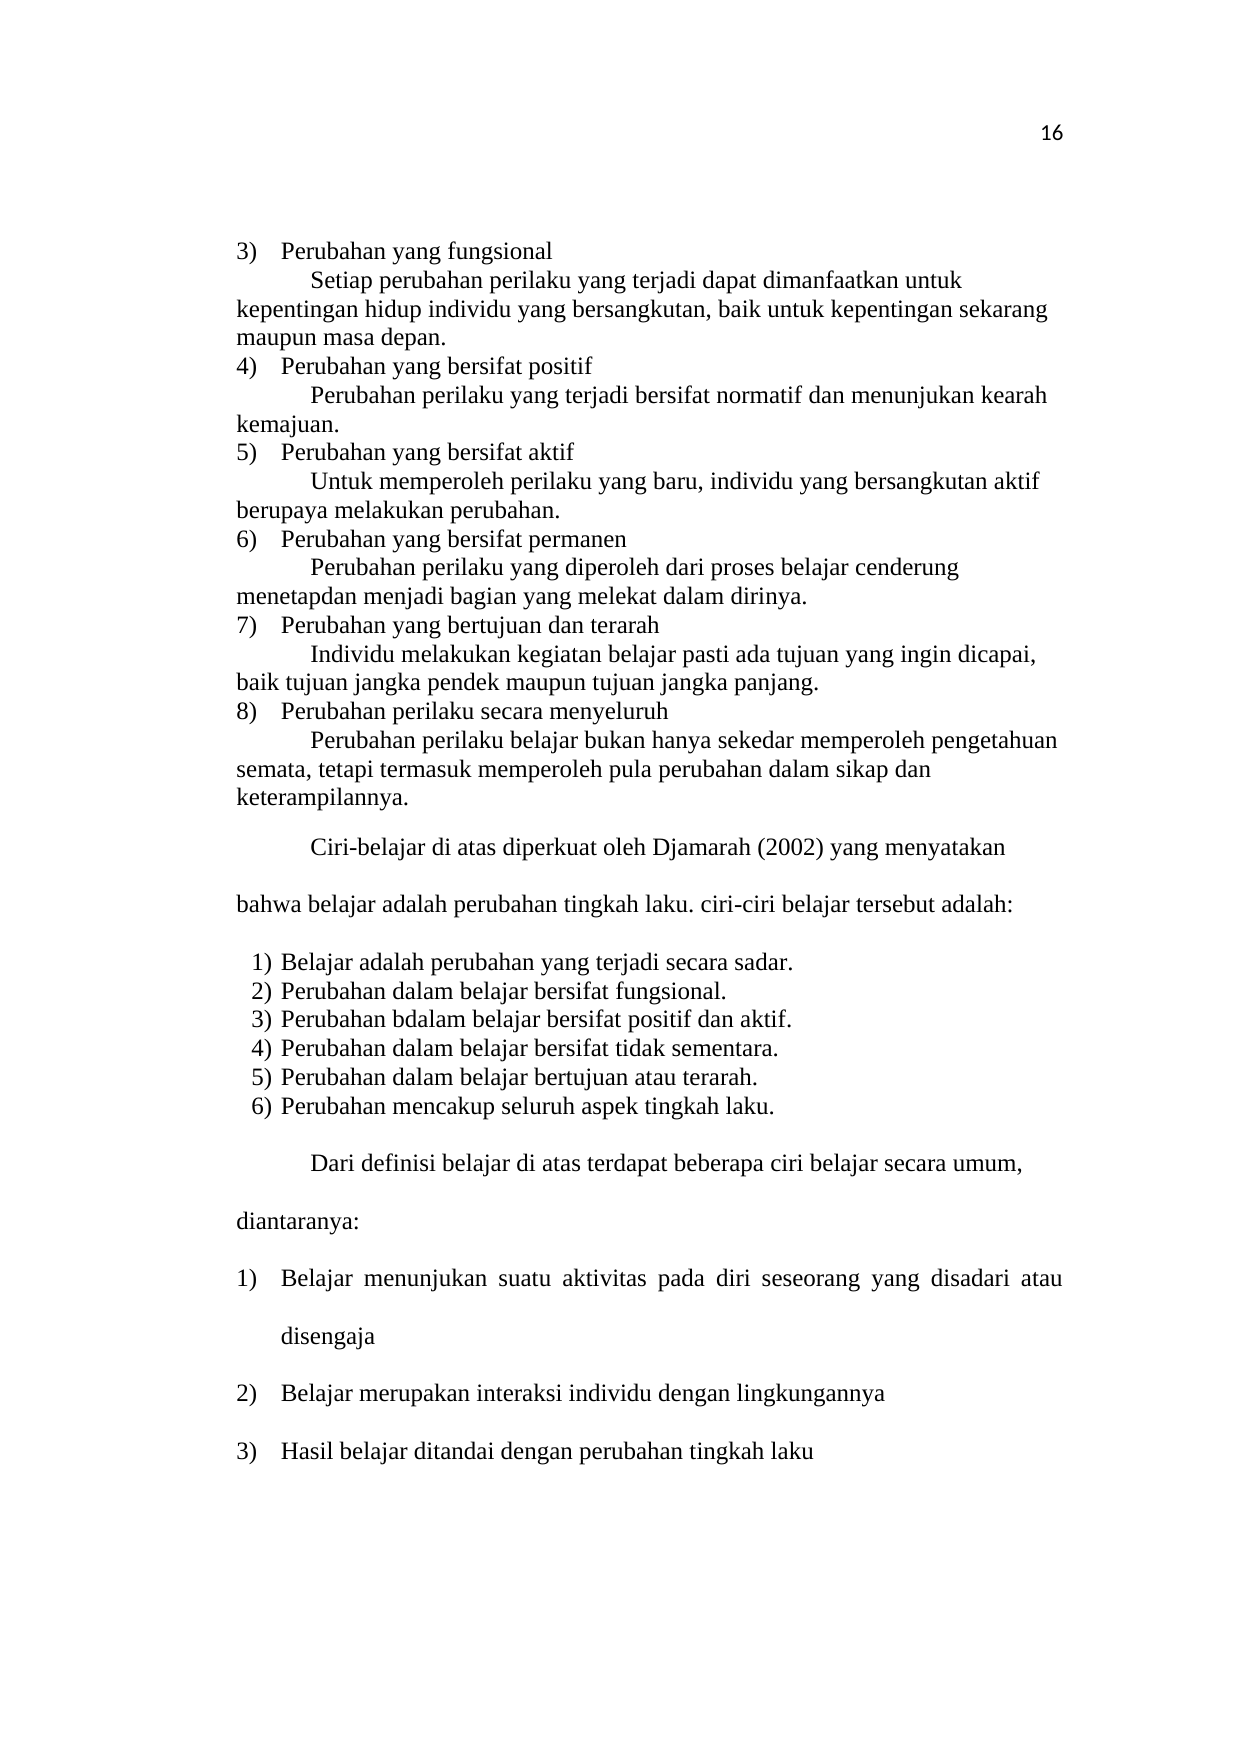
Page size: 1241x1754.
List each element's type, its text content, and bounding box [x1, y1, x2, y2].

list Belajar adalah perubahan yang terjadi secara sadar. [251, 947, 1063, 976]
list Perubahan dalam belajar bertujuan atau terarah. [251, 1062, 1063, 1091]
list Belajar menunjukan suatu aktivitas pada diri seseorang yang disadari atau disengaja [236, 1263, 1063, 1349]
list Perubahan perilaku yang terjadi bersifat normatif dan menunjukan kearah kemajuan. [236, 380, 1063, 437]
list Untuk memperoleh perilaku yang baru, individu yang bersangkutan aktif berupaya melakukan perubahan. [236, 466, 1063, 524]
text Dari definisi belajar di atas terdapat beberapa ciri belajar secara umum, diantaranya: [236, 1148, 1063, 1234]
list Perubahan perilaku secara menyeluruh [236, 696, 1063, 725]
list Perubahan yang bertujuan dan terarah [236, 610, 1063, 639]
list Perubahan yang bersifat aktif [236, 437, 1063, 466]
list Individu melakukan kegiatan belajar pasti ada tujuan yang ingin dicapai, baik tujuan jangka pendek maupun tujuan jangka panjang. [236, 639, 1063, 696]
list Hasil belajar ditandai dengan perubahan tingkah laku [236, 1436, 1063, 1464]
list Perubahan perilaku yang diperoleh dari proses belajar cenderung menetapdan menjadi bagian yang melekat dalam dirinya. [236, 552, 1063, 610]
list Perubahan yang fungsional [236, 236, 1063, 265]
list Perubahan yang bersifat permanen [236, 524, 1063, 552]
list Perubahan dalam belajar bersifat tidak sementara. [251, 1033, 1063, 1062]
text Ciri-belajar di atas diperkuat oleh Djamarah (2002) yang menyatakan bahwa belajar adalah perubahan tingkah laku. ciri-ciri belajar tersebut adalah: [236, 832, 1063, 918]
list Belajar merupakan interaksi individu dengan lingkungannya [236, 1378, 1063, 1407]
list Perubahan mencakup seluruh aspek tingkah laku. [251, 1091, 1063, 1119]
list Perubahan yang bersifat positif [236, 351, 1063, 380]
list Perubahan perilaku belajar bukan hanya sekedar memperoleh pengetahuan semata, tetapi termasuk memperoleh pula perubahan dalam sikap dan keterampilannya. [236, 725, 1063, 811]
list Setiap perubahan perilaku yang terjadi dapat dimanfaatkan untuk kepentingan hidup individu yang bersangkutan, baik untuk kepentingan sekarang maupun masa depan. [236, 265, 1063, 351]
list Perubahan dalam belajar bersifat fungsional. [251, 976, 1063, 1004]
list Perubahan bdalam belajar bersifat positif dan aktif. [251, 1004, 1063, 1033]
